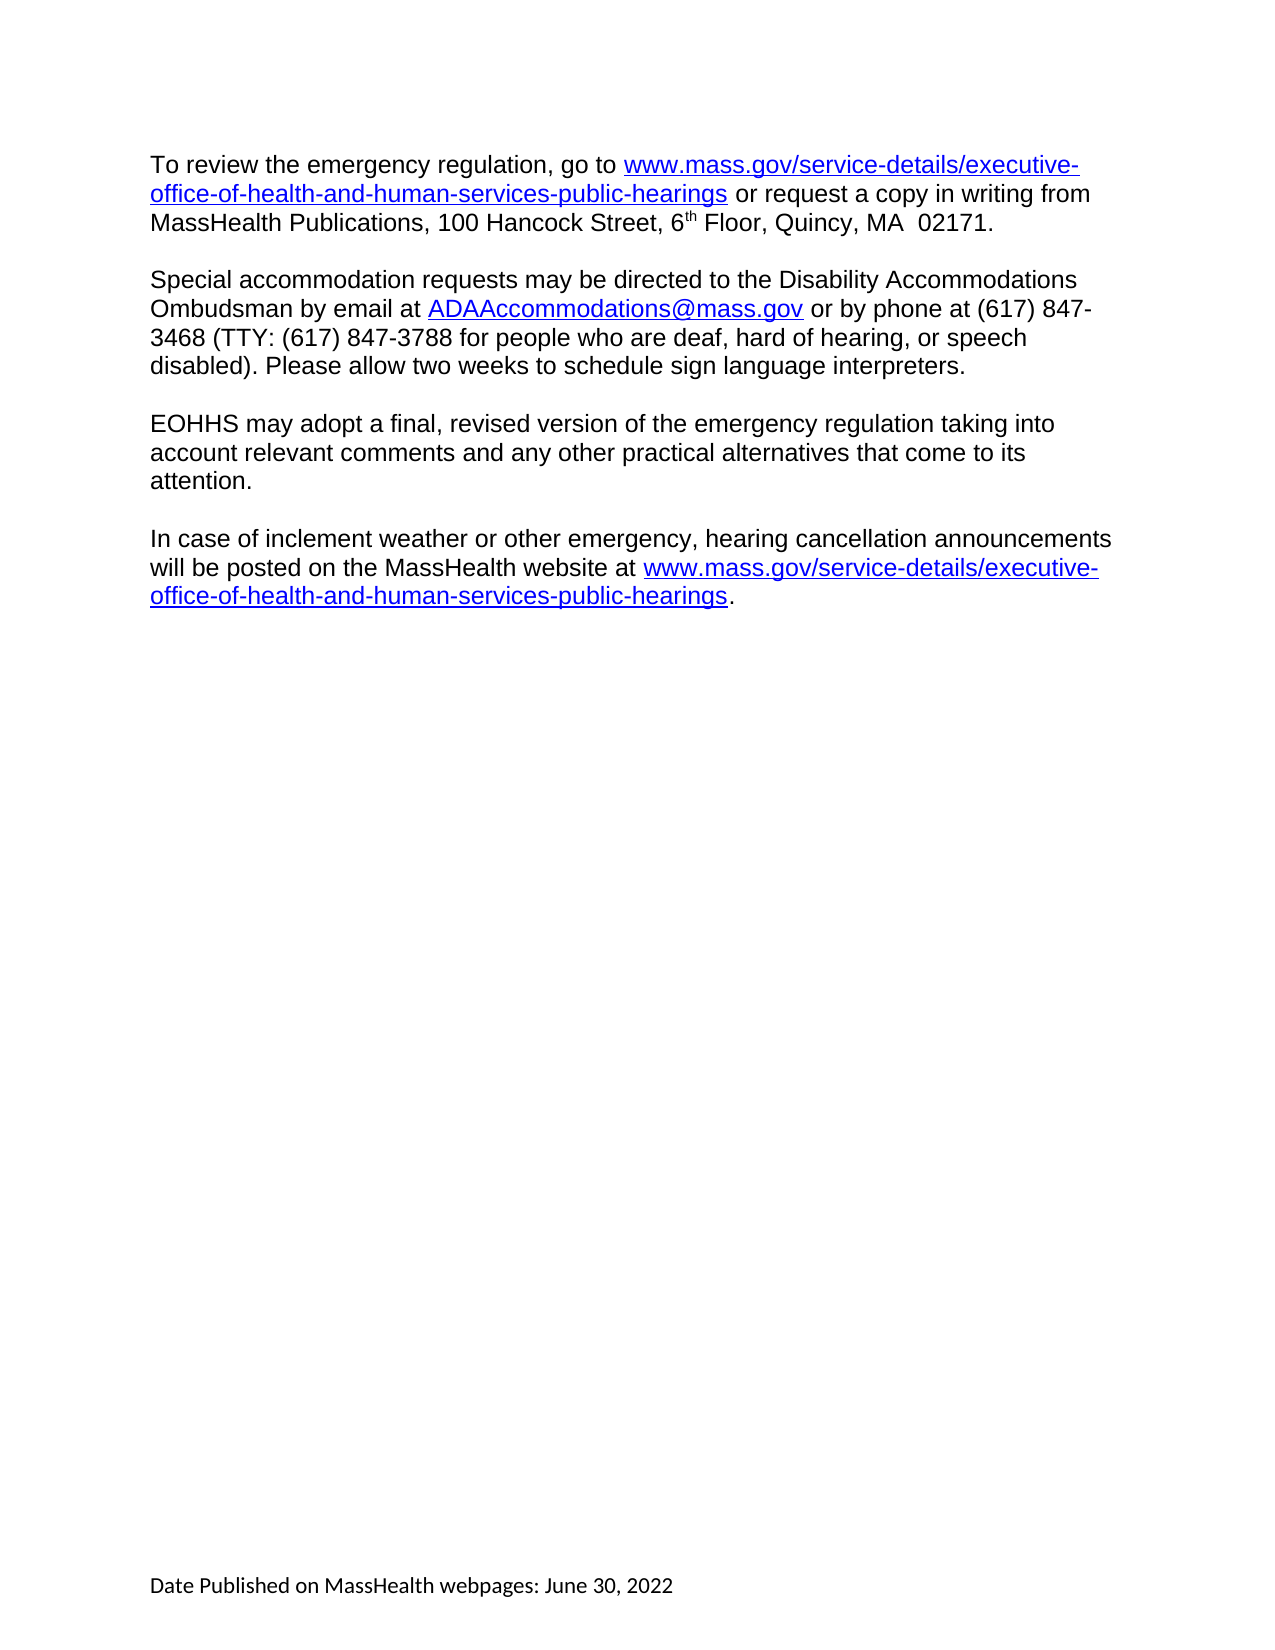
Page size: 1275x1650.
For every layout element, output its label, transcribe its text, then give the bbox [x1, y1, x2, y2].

text In case of inclement weather or other emergency, hearing cancellation announcements will be posted on the MassHealth website at www.mass.gov/service-details/executive-office-of-health-and-human-services-public-hearings. [150, 524, 1125, 610]
text EOHHS may adopt a final, revised version of the emergency regulation taking into account relevant comments and any other practical alternatives that come to its attention. [150, 409, 1125, 495]
text To review the emergency regulation, go to www.mass.gov/service-details/executive-office-of-health-and-human-services-public-hearings or request a copy in writing from MassHealth Publications, 100 Hancock Street, 6th Floor, Quincy, MA 02171. [150, 150, 1125, 236]
text Special accommodation requests may be directed to the Disability Accommodations Ombudsman by email at ADAAccommodations@mass.gov or by phone at (617) 847-3468 (TTY: (617) 847-3788 for people who are deaf, hard of hearing, or speech disabled). Please allow two weeks to schedule sign language interpreters. [150, 265, 1125, 380]
